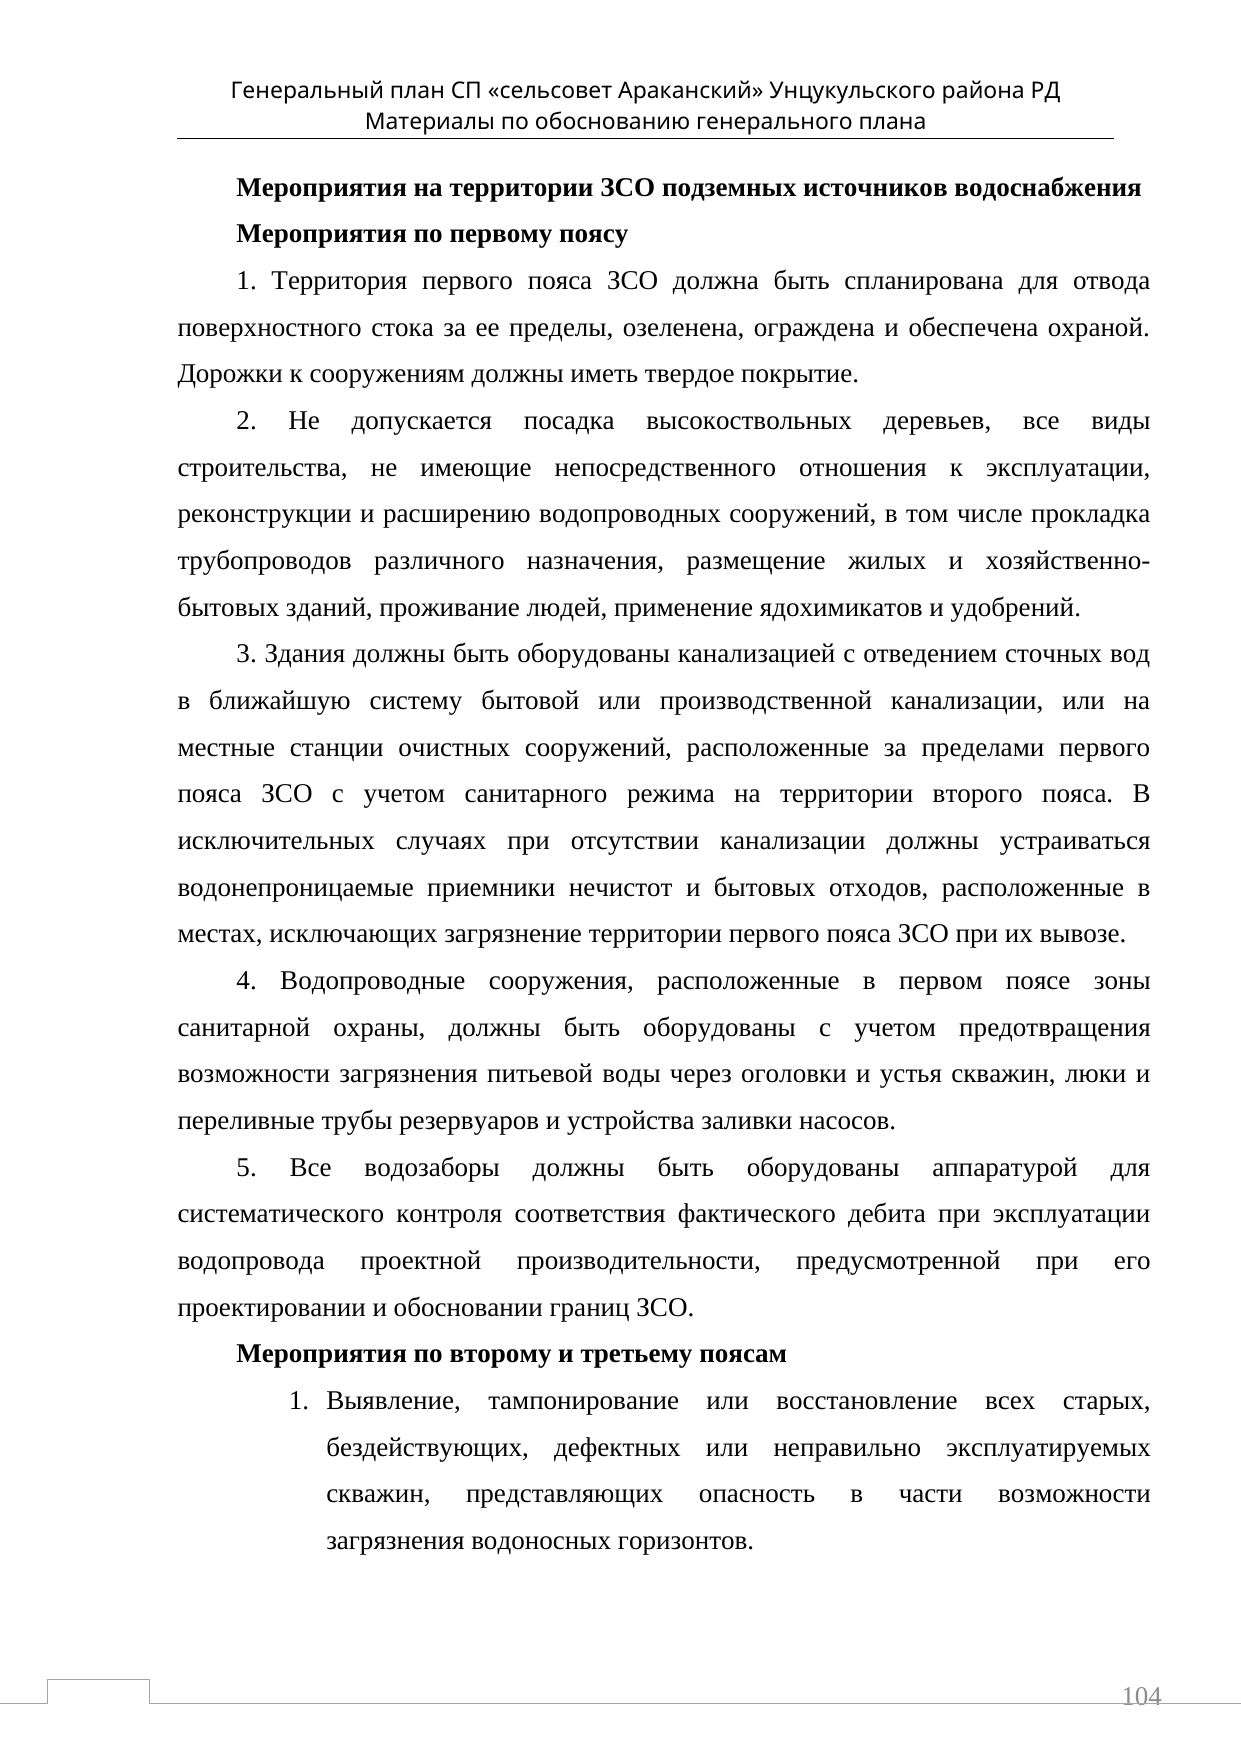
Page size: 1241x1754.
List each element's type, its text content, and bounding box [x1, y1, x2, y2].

text 1. Территория первого пояса ЗСО должна быть спланирована для отвода поверхностного стока за ее пределы, озеленена, ограждена и обеспечена охраной. Дорожки к сооружениям должны иметь твердое покрытие. [177, 264, 1152, 388]
text 4. Водопроводные сооружения, расположенные в первом поясе зоны санитарной охраны, должны быть оборудованы с учетом предотвращения возможности загрязнения питьевой воды через оголовки и устья скважин, люки и переливные трубы резервуаров и устройства заливки насосов. [177, 964, 1152, 1135]
text 3. Здания должны быть оборудованы канализацией с отведением сточных вод в ближайшую систему бытовой или производственной канализации, или на местные станции очистных сооружений, расположенные за пределами первого пояса ЗСО с учетом санитарного режима на территории второго пояса. В исключительных случаях при отсутствии канализации должны устраиваться водонепроницаемые приемники нечистот и бытовых отходов, расположенные в местах, исключающих загрязнение территории первого пояса ЗСО при их вывозе. [177, 637, 1152, 948]
list Выявление, тампонирование или восстановление всех старых, бездействующих, дефектных или неправильно эксплуатируемых скважин, представляющих опасность в части возможности загрязнения водоносных горизонтов. [288, 1384, 1152, 1555]
text Мероприятия на территории ЗСО подземных источников водоснабжения [177, 171, 1152, 202]
text 2. Не допускается посадка высокоствольных деревьев, все виды строительства, не имеющие непосредственного отношения к эксплуатации, реконструкции и расширению водопроводных сооружений, в том числе прокладка трубопроводов различного назначения, размещение жилых и хозяйственно-бытовых зданий, проживание людей, применение ядохимикатов и удобрений. [177, 404, 1152, 622]
text 5. Все водозаборы должны быть оборудованы аппаратурой для систематического контроля соответствия фактического дебита при эксплуатации водопровода проектной производительности, предусмотренной при его проектировании и обосновании границ ЗСО. [177, 1151, 1152, 1322]
text Мероприятия по второму и третьему поясам [177, 1337, 1152, 1368]
text Мероприятия по первому поясу [177, 217, 1152, 248]
